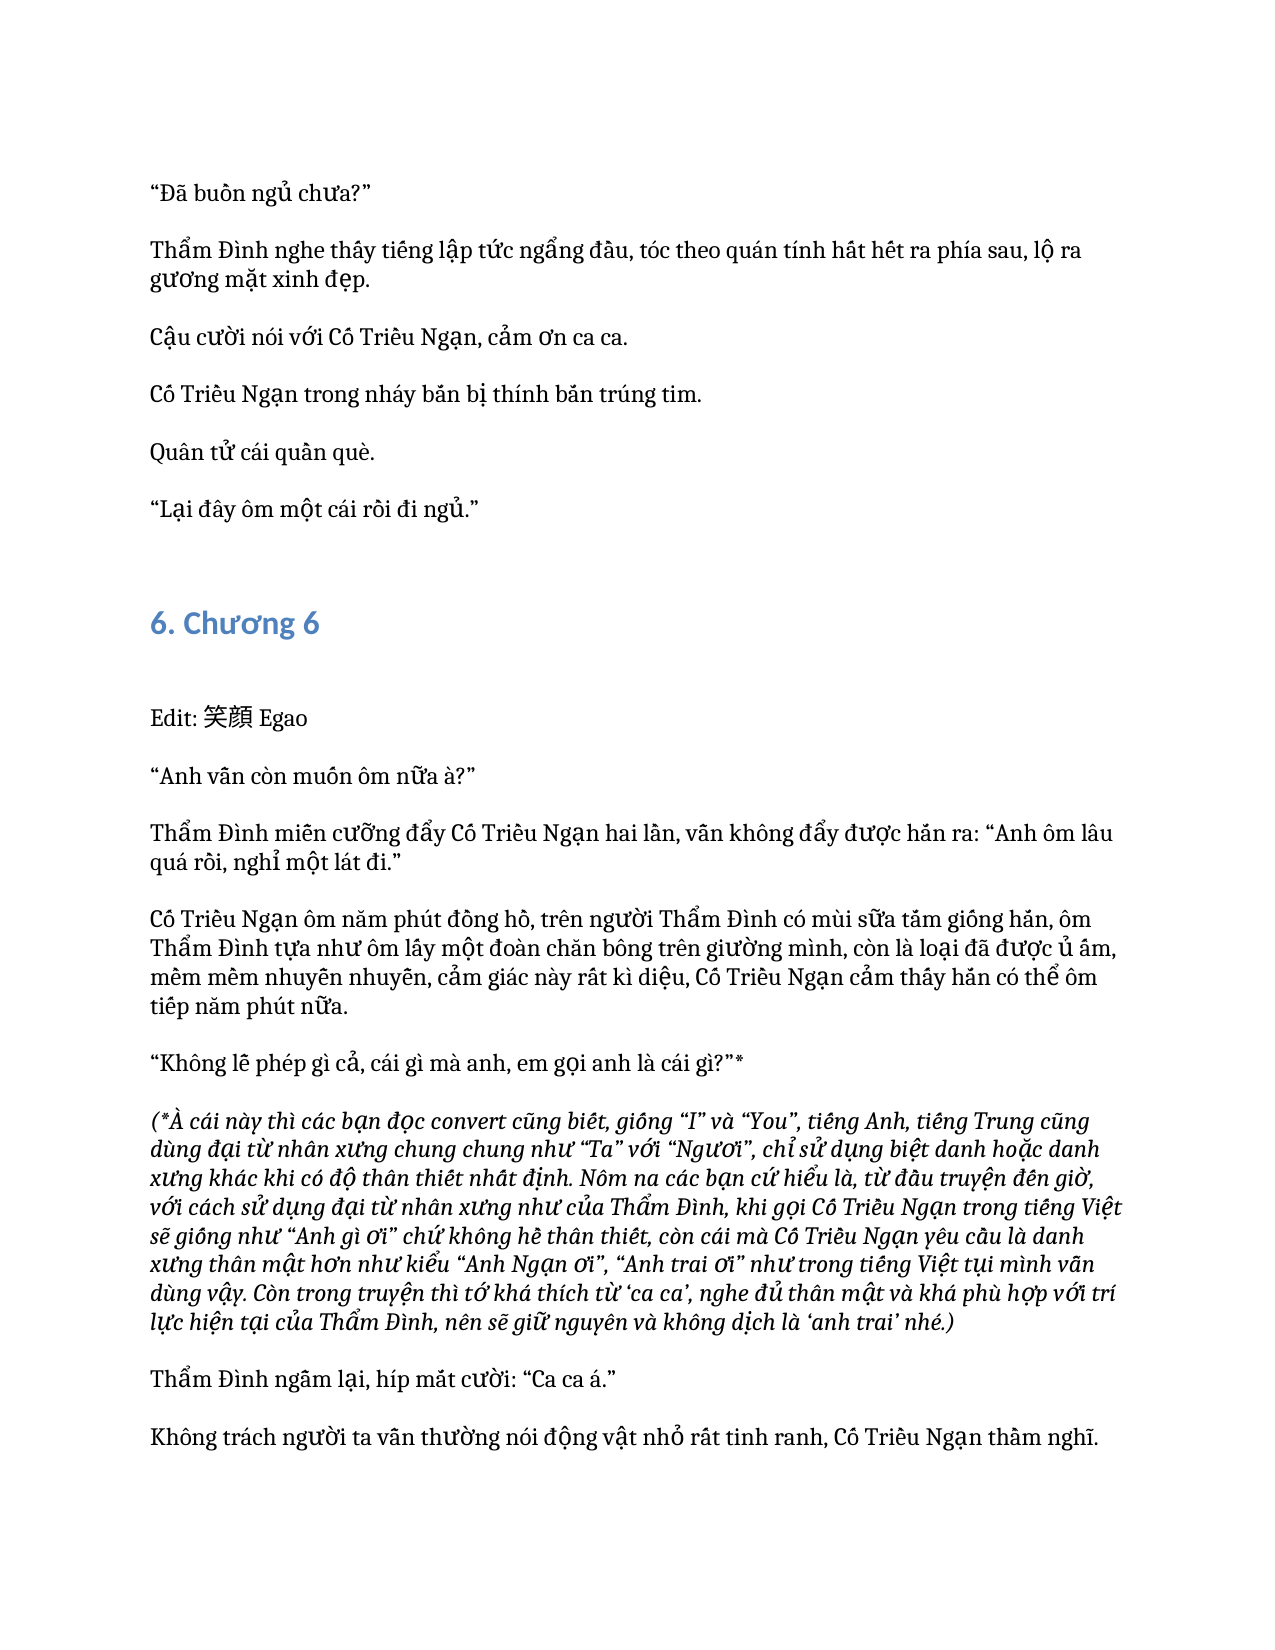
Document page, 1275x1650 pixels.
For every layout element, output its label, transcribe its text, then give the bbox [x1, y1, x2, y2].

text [150, 647, 1125, 1480]
subtitle 6. Chương 6 [150, 602, 1125, 643]
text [150, 150, 1125, 581]
